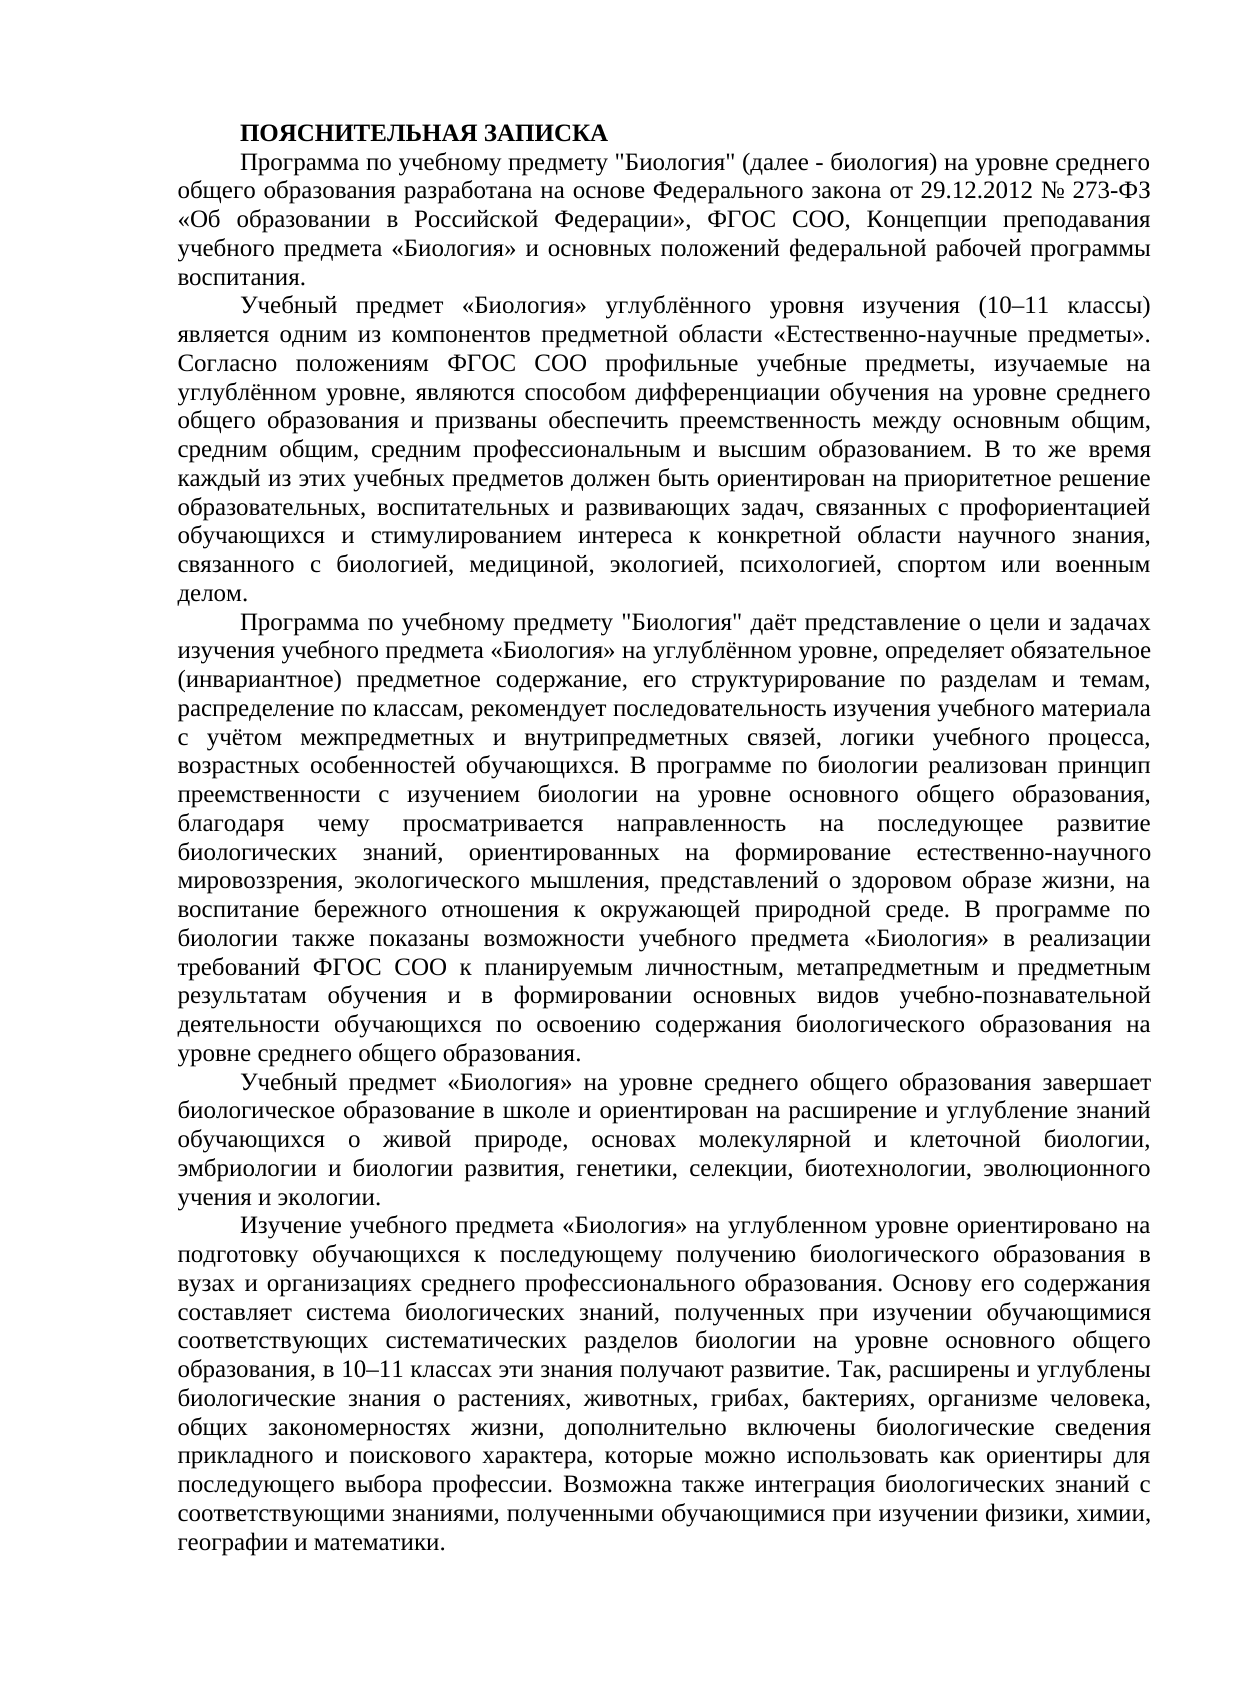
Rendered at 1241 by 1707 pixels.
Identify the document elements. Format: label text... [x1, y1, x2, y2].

text Учебный предмет «Биология» углублённого уровня изучения (10–11 классы) является одним из компонентов предметной области «Естественно-научные предметы». Согласно положениям ФГОС СОО профильные учебные предметы, изучаемые на углублённом уровне, являются способом дифференциации обучения на уровне среднего общего образования и призваны обеспечить преемственность между основным общим, средним общим, средним профессиональным и высшим образованием. В то же время каждый из этих учебных предметов должен быть ориентирован на приоритетное решение образовательных, воспитательных и развивающих задач, связанных с профориентацией обучающихся и стимулированием интереса к конкретной области научного знания, связанного с биологией, медициной, экологией, психологией, спортом или военным делом. [177, 291, 1152, 607]
text Программа по учебному предмету "Биология" даёт представление о цели и задачах изучения учебного предмета «Биология» на углублённом уровне, определяет обязательное (инвариантное) предметное содержание, его структурирование по разделам и темам, распределение по классам, рекомендует последовательность изучения учебного материала с учётом межпредметных и внутрипредметных связей, логики учебного процесса, возрастных особенностей обучающихся. В программе по биологии реализован принцип преемственности с изучением биологии на уровне основного общего образования, благодаря чему просматривается направленность на последующее развитие биологических знаний, ориентированных на формирование естественно-научного мировоззрения, экологического мышления, представлений о здоровом образе жизни, на воспитание бережного отношения к окружающей природной среде. В программе по биологии также показаны возможности учебного предмета «Биология» в реализации требований ФГОС СОО к планируемым личностным, метапредметным и предметным результатам обучения и в формировании основных видов учебно-познавательной деятельности обучающихся по освоению содержания биологического образования на уровне среднего общего образования. [177, 607, 1152, 1067]
text Программа по учебному предмету "Биология" (далее - биология) на уровне среднего общего образования разработана на основе Федерального закона от 29.12.2012 № 273-ФЗ «Об образовании в Российской Федерации», ФГОС СОО, Концепции преподавания учебного предмета «Биология» и основных положений федеральной рабочей программы воспитания. [177, 147, 1152, 291]
text Изучение учебного предмета «Биология» на углубленном уровне ориентировано на подготовку обучающихся к последующему получению биологического образования в вузах и организациях среднего профессионального образования. Основу его содержания составляет система биологических знаний, полученных при изучении обучающимися соответствующих систематических разделов биологии на уровне основного общего образования, в 10–11 классах эти знания получают развитие. Так, расширены и углублены биологические знания о растениях, животных, грибах, бактериях, организме человека, общих закономерностях жизни, дополнительно включены биологические сведения прикладного и поискового характера, которые можно использовать как ориентиры для последующего выбора профессии. Возможна также интеграция биологических знаний с соответствующими знаниями, полученными обучающимися при изучении физики, химии, географии и математики. [177, 1211, 1152, 1556]
text ПОЯСНИТЕЛЬНАЯ ЗАПИСКА [177, 118, 1152, 147]
text Учебный предмет «Биология» на уровне среднего общего образования завершает биологическое образование в школе и ориентирован на расширение и углубление знаний обучающихся о живой природе, основах молекулярной и клеточной биологии, эмбриологии и биологии развития, генетики, селекции, биотехнологии, эволюционного учения и экологии. [177, 1067, 1152, 1211]
